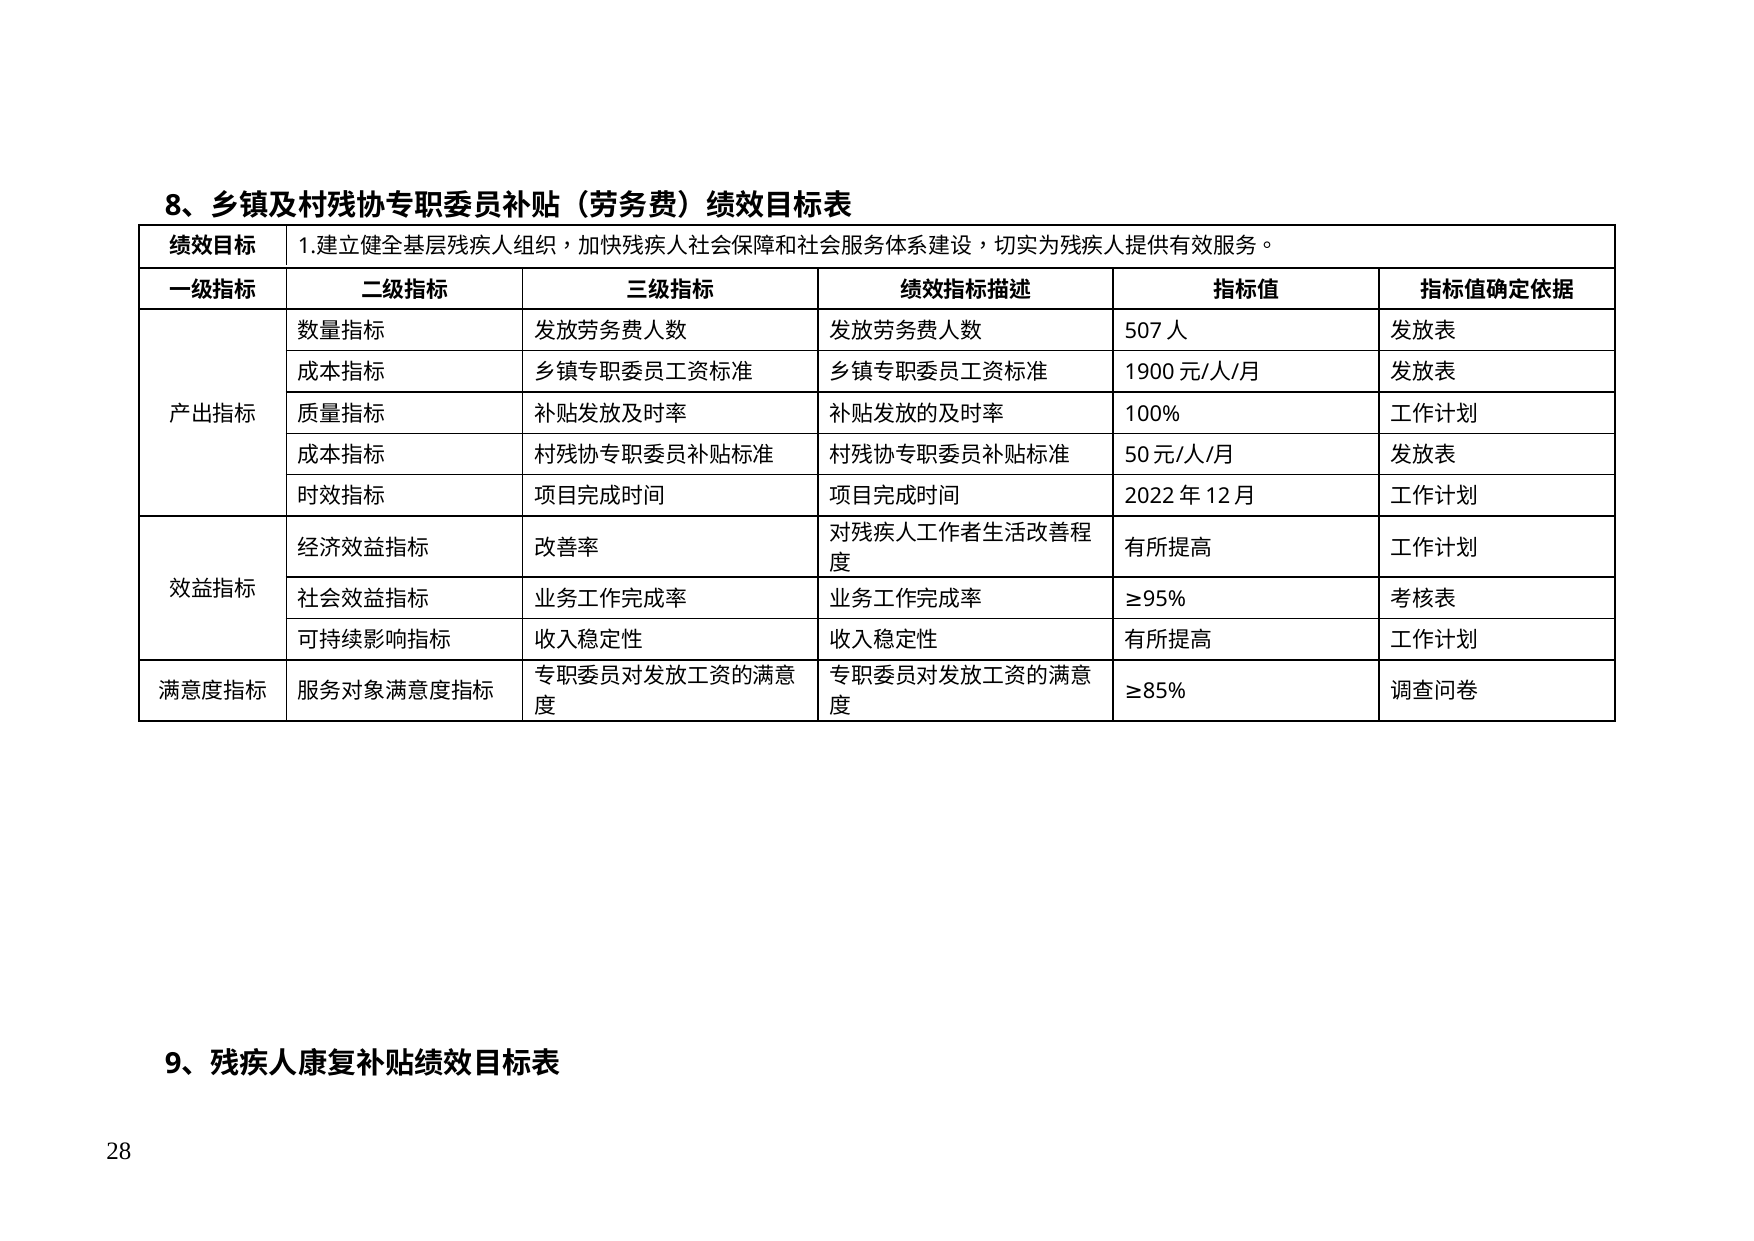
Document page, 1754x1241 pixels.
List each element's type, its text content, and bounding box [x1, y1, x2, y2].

table_cell 对残疾人工作者生活改善程度 [819, 517, 1112, 576]
table_cell 服务对象满意度指标 [287, 661, 522, 720]
table_cell 乡镇专职委员工资标准 [523, 351, 817, 391]
table_cell 时效指标 [287, 475, 522, 515]
table_cell 工作计划 [1380, 619, 1614, 659]
table_cell 乡镇专职委员工资标准 [819, 351, 1112, 391]
table_cell 收入稳定性 [819, 619, 1112, 659]
table_cell 发放表 [1380, 351, 1614, 391]
table_cell 成本指标 [287, 351, 522, 391]
table_cell 发放劳务费人数 [819, 310, 1112, 350]
table_cell 发放表 [1380, 434, 1614, 474]
table_cell 发放表 [1380, 310, 1614, 350]
table_cell 补贴发放的及时率 [819, 393, 1112, 432]
table_header 指标值确定依据 [1380, 269, 1614, 308]
table_cell 2022年12月 [1114, 475, 1378, 515]
table_cell 数量指标 [287, 310, 522, 350]
table_cell 专职委员对发放工资的满意度 [523, 661, 817, 720]
text 8、乡镇及村残协专职委员补贴（劳务费）绩效目标表 [106, 181, 1648, 224]
table_cell 有所提高 [1114, 517, 1378, 576]
table_cell 50元/人/月 [1114, 434, 1378, 474]
table_cell 业务工作完成率 [819, 578, 1112, 618]
table_cell 100% [1114, 393, 1378, 432]
table_cell 补贴发放及时率 [523, 393, 817, 432]
table_cell 效益指标 [140, 517, 286, 659]
table_cell 村残协专职委员补贴标准 [523, 434, 817, 474]
table_header 二级指标 [287, 269, 522, 308]
table_cell 1900元/人/月 [1114, 351, 1378, 391]
table_header 绩效指标描述 [819, 269, 1112, 308]
table_cell 专职委员对发放工资的满意度 [819, 661, 1112, 720]
table_cell 可持续影响指标 [287, 619, 522, 659]
table_cell 项目完成时间 [523, 475, 817, 515]
table_cell ≥95% [1114, 578, 1378, 618]
table_cell 工作计划 [1380, 475, 1614, 515]
table_cell 成本指标 [287, 434, 522, 474]
table_cell 调查问卷 [1380, 661, 1614, 720]
table_cell 村残协专职委员补贴标准 [819, 434, 1112, 474]
table_cell 有所提高 [1114, 619, 1378, 659]
table_cell 收入稳定性 [523, 619, 817, 659]
table_cell 考核表 [1380, 578, 1614, 618]
table_header 绩效目标 [140, 226, 286, 265]
text 9、残疾人康复补贴绩效目标表 [106, 1039, 1648, 1082]
table_cell 改善率 [523, 517, 817, 576]
table_cell 工作计划 [1380, 517, 1614, 576]
table_cell 产出指标 [140, 310, 286, 515]
table_cell 工作计划 [1380, 393, 1614, 432]
table_cell 业务工作完成率 [523, 578, 817, 618]
table_cell 社会效益指标 [287, 578, 522, 618]
table_cell 发放劳务费人数 [523, 310, 817, 350]
table_header 三级指标 [523, 269, 817, 308]
table_cell 507人 [1114, 310, 1378, 350]
table_cell 质量指标 [287, 393, 522, 432]
table_cell 项目完成时间 [819, 475, 1112, 515]
table_cell ≥85% [1114, 661, 1378, 720]
table_header 一级指标 [140, 269, 286, 308]
table_header 1.建立健全基层残疾人组织，加快残疾人社会保障和社会服务体系建设，切实为残疾人提供有效服务。 [287, 226, 1614, 265]
table_header 指标值 [1114, 269, 1378, 308]
table_cell 经济效益指标 [287, 517, 522, 576]
table_cell 满意度指标 [140, 661, 286, 720]
